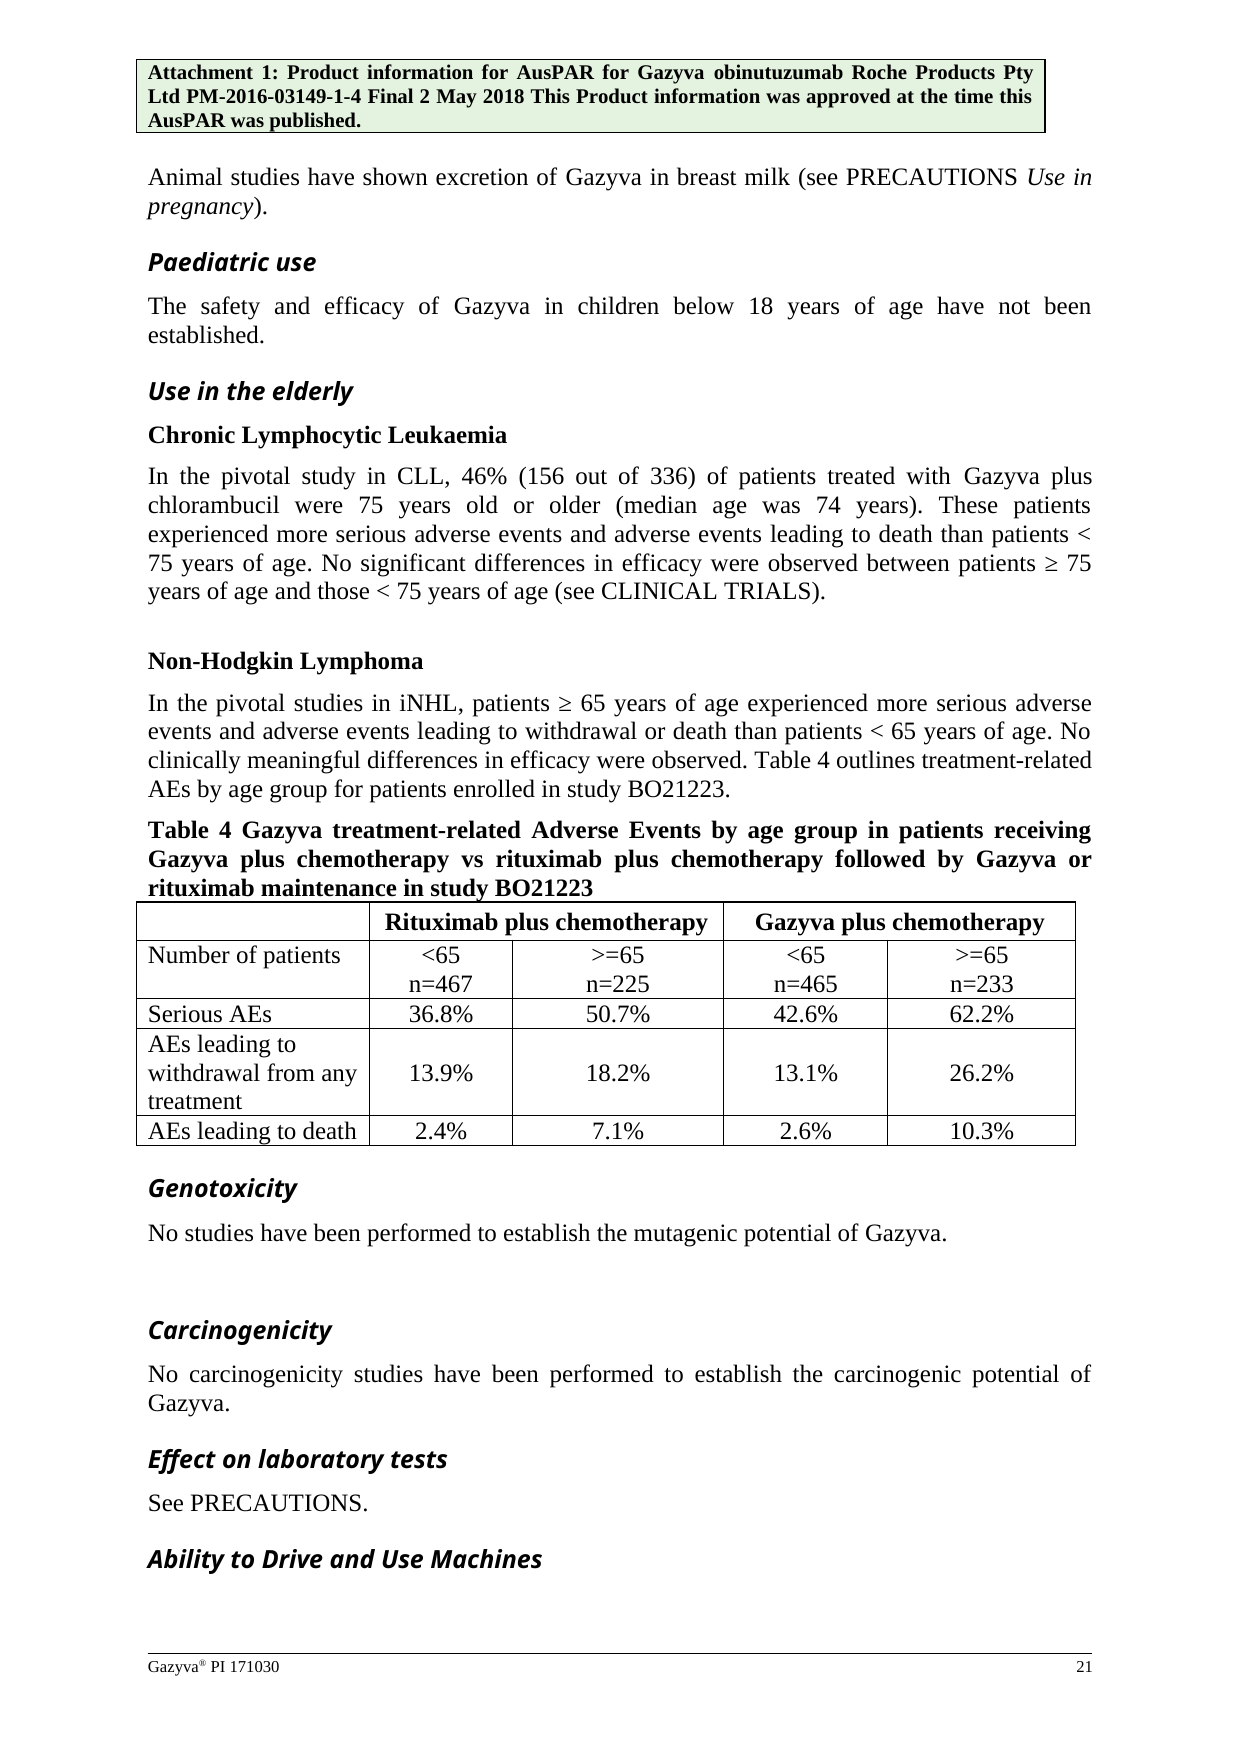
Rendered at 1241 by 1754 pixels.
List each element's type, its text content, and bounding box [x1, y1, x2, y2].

text Non-Hodgkin Lymphoma [148, 646, 1092, 675]
table_cell 13.9% [370, 1029, 512, 1115]
table_cell AEs leading to death [137, 1116, 369, 1145]
table_header Rituximab plus chemotherapy [370, 903, 723, 939]
table_cell 26.2% [888, 1029, 1075, 1115]
table_header [137, 903, 369, 939]
table_cell 7.1% [513, 1116, 723, 1145]
table_cell 50.7% [513, 999, 723, 1028]
subtitle Effect on laboratory tests [148, 1442, 1092, 1476]
text The safety and efficacy of Gazyva in children below 18 years of age have not been established. [148, 291, 1092, 349]
table_cell 2.4% [370, 1116, 512, 1145]
table_cell Number of patients [137, 941, 369, 998]
table_cell 2.6% [724, 1116, 887, 1145]
subtitle Carcinogenicity [148, 1313, 1092, 1347]
text In the pivotal studies in iNHL, patients ≥ 65 years of age experienced more serious adverse events and adverse events leading to withdrawal or death than patients < 65 years of age. No clinically meaningful differences in efficacy were observed. Table 4 outlines treatment-related AEs by age group for patients enrolled in study BO21223. [148, 688, 1092, 803]
table_cell 36.8% [370, 999, 512, 1028]
text No studies have been performed to establish the mutagenic potential of Gazyva. [148, 1218, 1092, 1246]
table_header Gazyva plus chemotherapy [724, 903, 1075, 939]
table_cell <65 n=465 [724, 941, 887, 998]
table_cell 42.6% [724, 999, 887, 1028]
table_cell 13.1% [724, 1029, 887, 1115]
text Table 4 Gazyva treatment-related Adverse Events by age group in patients receiving Gazyva plus chemotherapy vs rituximab plus chemotherapy followed by Gazyva or rituximab maintenance in study BO21223 [148, 815, 1092, 901]
subtitle Paediatric use [148, 244, 1092, 279]
table_cell 10.3% [888, 1116, 1075, 1145]
table_cell 18.2% [513, 1029, 723, 1115]
text See PRECAUTIONS. [148, 1488, 1092, 1517]
table_cell Serious AEs [137, 999, 369, 1028]
subtitle Genotoxicity [148, 1171, 1092, 1205]
text In the pivotal study in CLL, 46% (156 out of 336) of patients treated with Gazyva plus chlorambucil were 75 years old or older (median age was 74 years). These patients experienced more serious adverse events and adverse events leading to death than patients < 75 years of age. No significant differences in efficacy were observed between patients ≥ 75 years of age and those < 75 years of age (see CLINICAL TRIALS). [148, 461, 1092, 605]
table_cell >=65 n=233 [888, 941, 1075, 998]
subtitle Ability to Drive and Use Machines [148, 1542, 1092, 1576]
subtitle Use in the elderly [148, 374, 1092, 408]
text Chronic Lymphocytic Leukaemia [148, 420, 1092, 449]
table_cell AEs leading to withdrawal from any treatment [137, 1029, 369, 1115]
text No carcinogenicity studies have been performed to establish the carcinogenic potential of Gazyva. [148, 1359, 1092, 1417]
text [148, 162, 1092, 219]
table_cell >=65 n=225 [513, 941, 723, 998]
table_cell 62.2% [888, 999, 1075, 1028]
table_cell <65 n=467 [370, 941, 512, 998]
